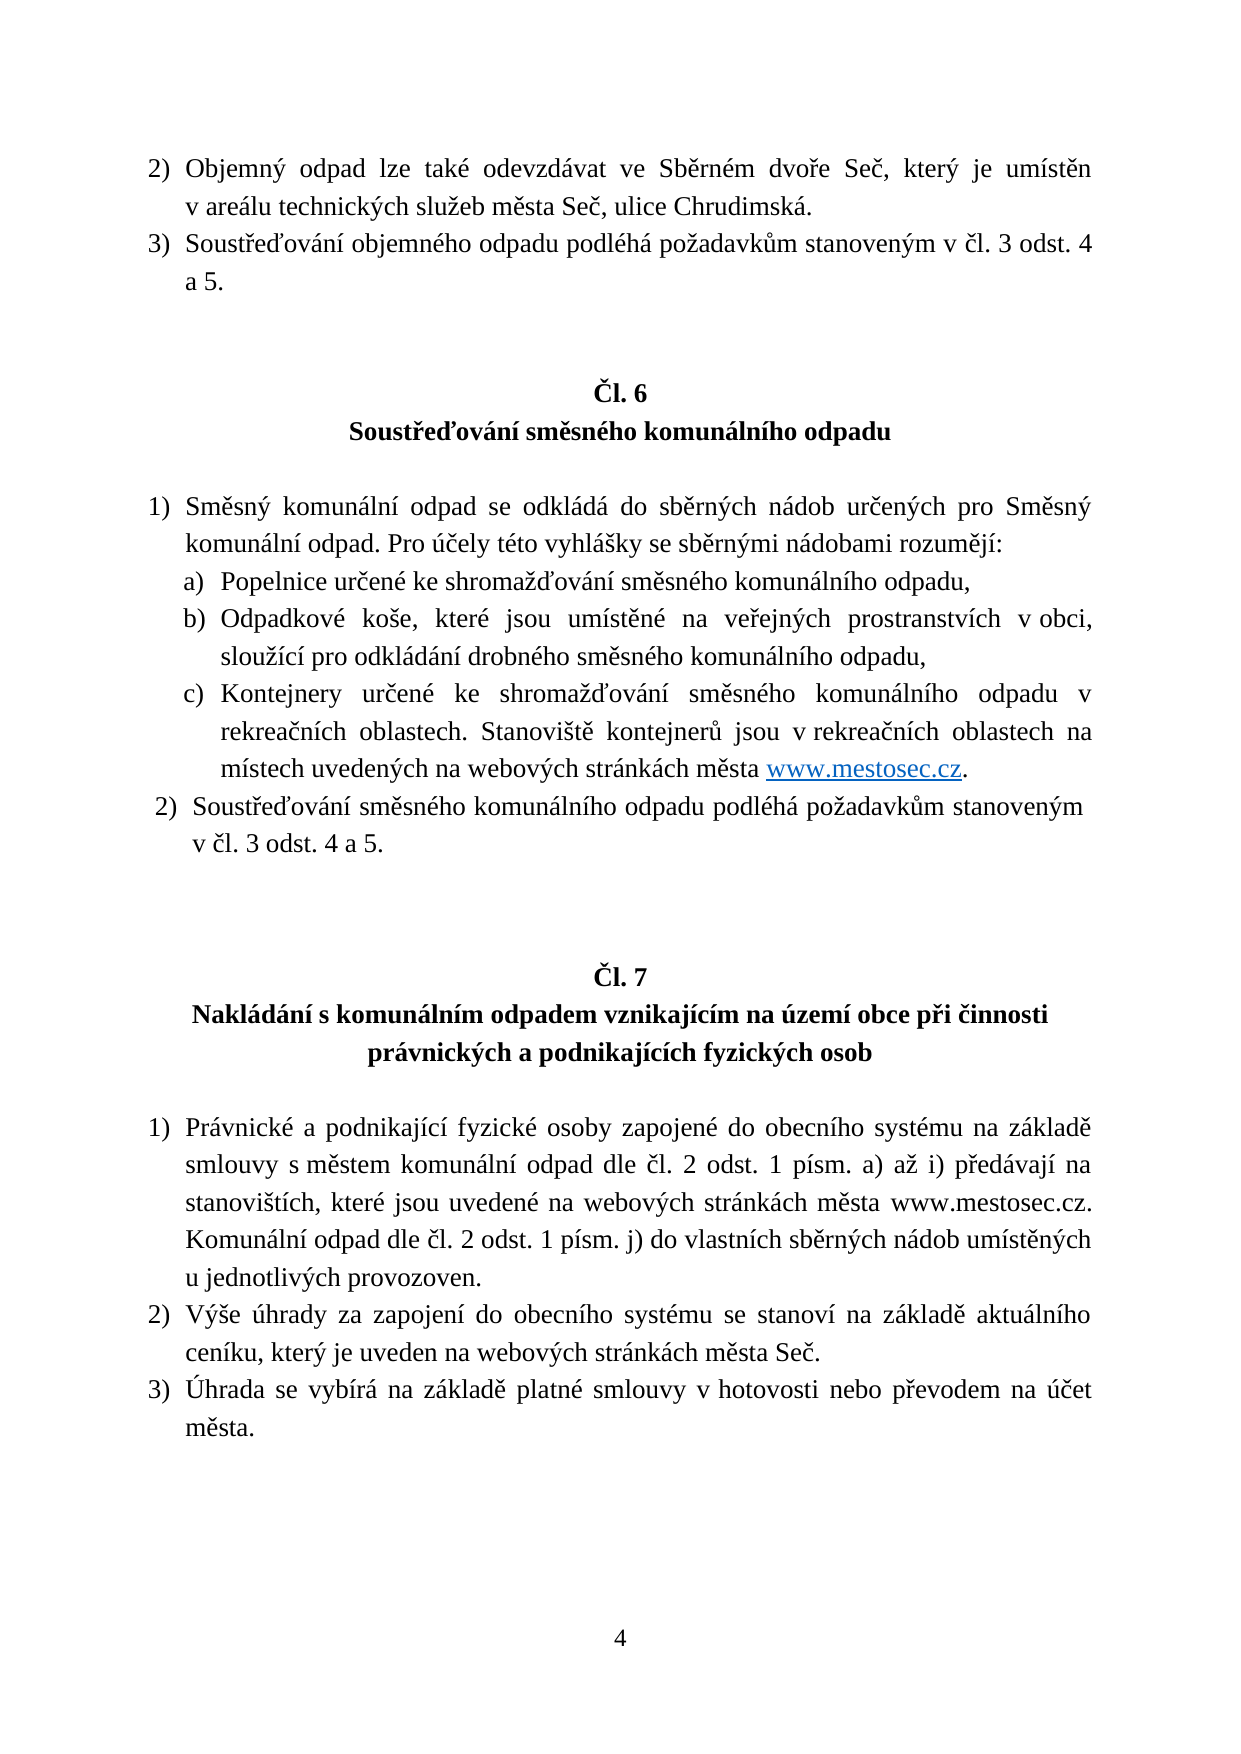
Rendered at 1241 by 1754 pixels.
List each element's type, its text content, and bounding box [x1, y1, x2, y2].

list Kontejnery určené ke shromažďování směsného komunálního odpadu v rekreačních oblastech. Stanoviště kontejnerů jsou v rekreačních oblastech na místech uvedených na webových stránkách města www.mestosec.cz. [183, 673, 1092, 785]
list Právnické a podnikající fyzické osoby zapojené do obecního systému na základě smlouvy s městem komunální odpad dle čl. 2 odst. 1 písm. a) až i) předávají na stanovištích, které jsou uvedené na webových stránkách města www.mestosec.cz. Komunální odpad dle čl. 2 odst. 1 písm. j) do vlastních sběrných nádob umístěných u jednotlivých provozoven. [148, 1106, 1092, 1293]
list Soustřeďování objemného odpadu podléhá požadavkům stanoveným v čl. 3 odst. 4 a 5. [148, 223, 1092, 298]
list Objemný odpad lze také odevzdávat ve Sběrném dvoře Seč, který je umístěn v areálu technických služeb města Seč, ulice Chrudimská. [148, 148, 1092, 223]
list Popelnice určené ke shromažďování směsného komunálního odpadu, [183, 560, 1092, 598]
subtitle Nakládání s komunálním odpadem vznikajícím na území obce při činnosti právnických a podnikajících fyzických osob [148, 993, 1092, 1068]
text Čl. 6 [148, 373, 1092, 410]
list Úhrada se vybírá na základě platné smlouvy v hotovosti nebo převodem na účet města. [148, 1368, 1092, 1443]
list Výše úhrady za zapojení do obecního systému se stanoví na základě aktuálního ceníku, který je uveden na webových stránkách města Seč. [148, 1293, 1092, 1368]
text Soustřeďování směsného komunálního odpadu [148, 410, 1092, 448]
list Odpadkové koše, které jsou umístěné na veřejných prostranstvích v obci, sloužící pro odkládání drobného směsného komunálního odpadu, [183, 598, 1092, 673]
list Směsný komunální odpad se odkládá do sběrných nádob určených pro Směsný komunální odpad. Pro účely této vyhlášky se sběrnými nádobami rozumějí: [148, 485, 1092, 560]
list Soustřeďování směsného komunálního odpadu podléhá požadavkům stanoveným v čl. 3 odst. 4 a 5. [154, 785, 1092, 860]
text Čl. 7 [148, 956, 1092, 993]
